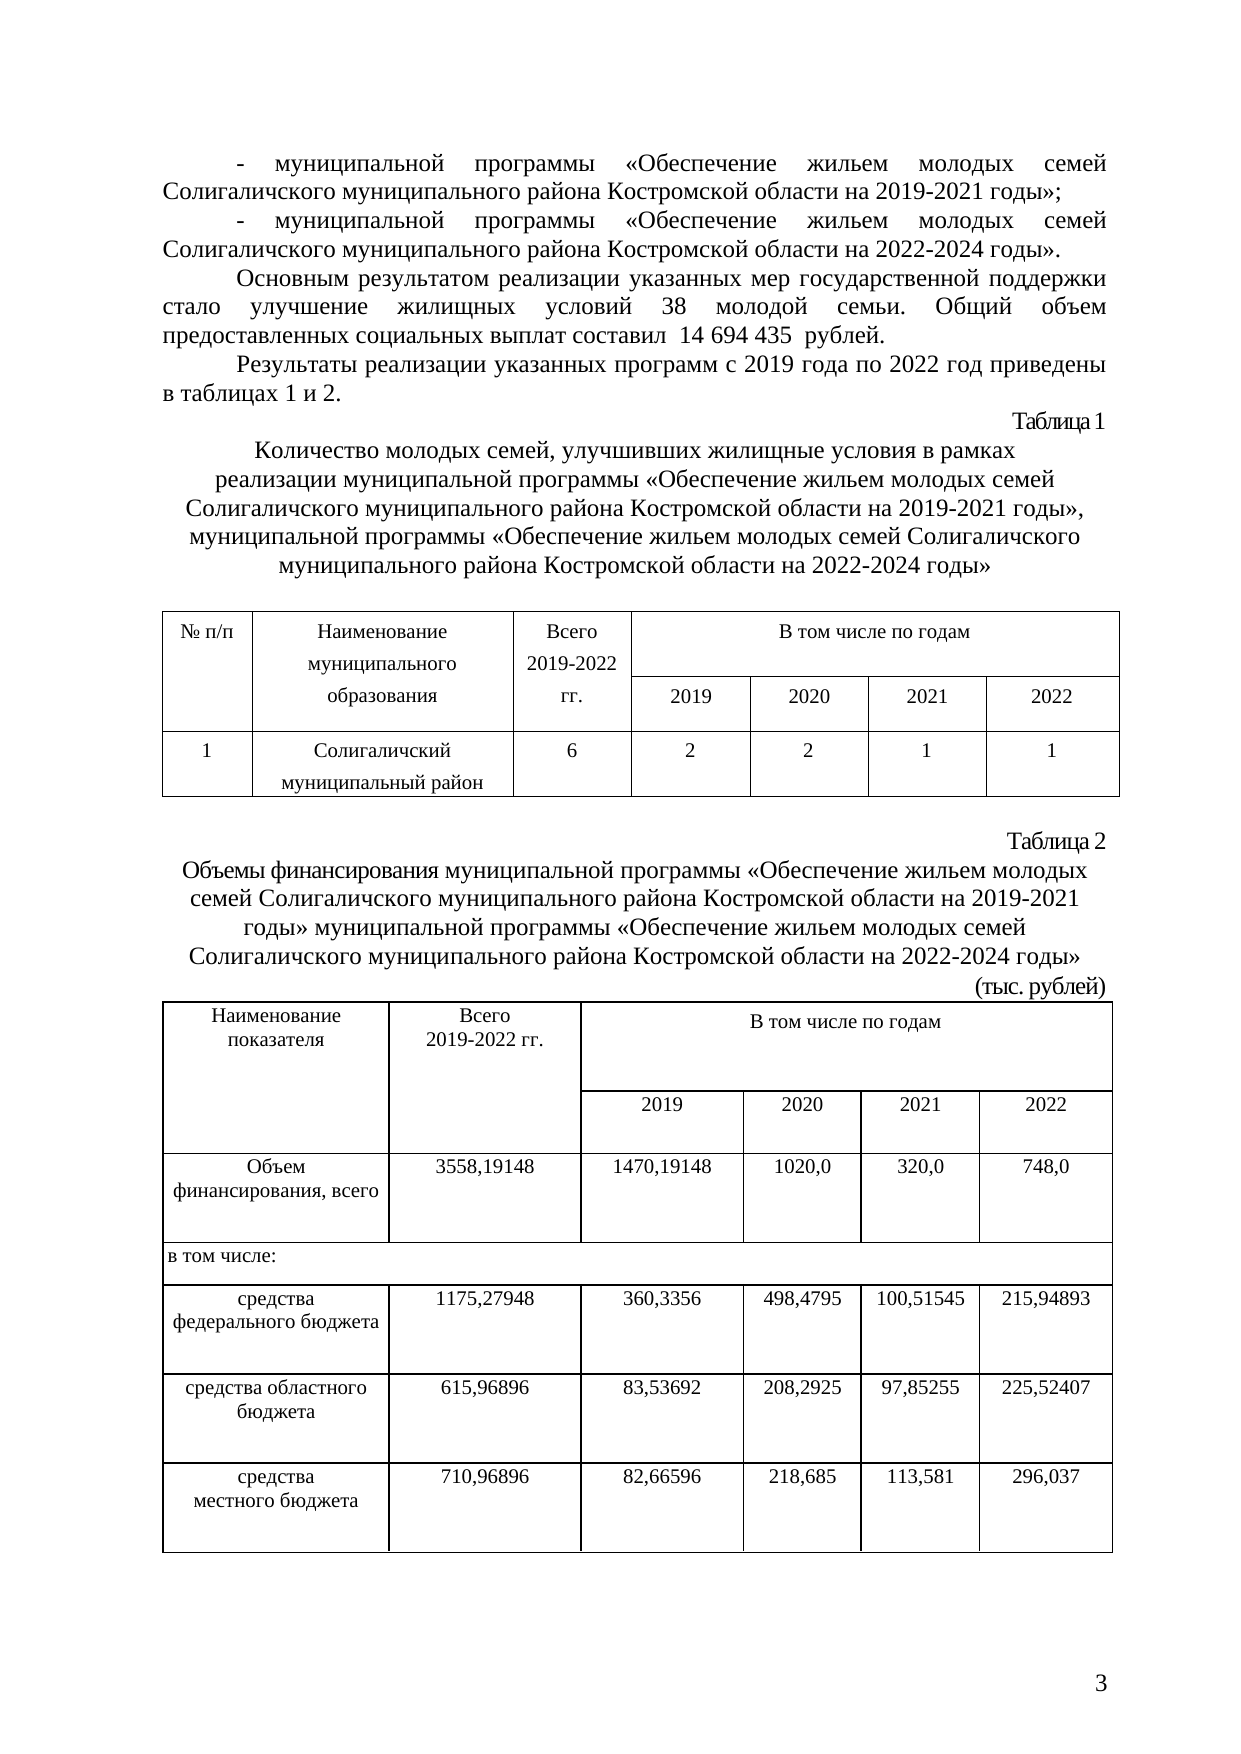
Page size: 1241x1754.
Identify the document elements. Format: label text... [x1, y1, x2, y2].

text реализации муниципальной программы «Обеспечение жильем молодых семей Солигаличского муниципального района Костромской области на 2019-2021 годы», муниципальной программы «Обеспечение жильем молодых семей Солигаличского муниципального района Костромской области на 2022-2024 годы» [162, 464, 1107, 579]
table_cell 710,96896 [390, 1464, 580, 1551]
table_cell 82,66596 [582, 1464, 743, 1551]
table_cell 1 [987, 732, 1119, 796]
table_cell 2019 [582, 1092, 743, 1152]
table_cell 1175,27948 [390, 1286, 580, 1373]
table_cell 215,94893 [980, 1286, 1112, 1373]
table_header Всего 2019-2022 гг. [390, 1003, 580, 1152]
table_cell 2019 [632, 677, 750, 731]
table_cell Объем финансирования, всего [164, 1154, 388, 1242]
table_cell 2021 [869, 677, 986, 731]
text - муниципальной программы «Обеспечение жильем молодых семей Солигаличского муниципального района Костромской области на 2019-2021 годы»; [162, 148, 1107, 205]
table_cell 225,52407 [980, 1375, 1112, 1462]
table_cell 615,96896 [390, 1375, 580, 1462]
table_cell в том числе: [164, 1243, 1112, 1284]
text (тыс. рублей) [974, 970, 1107, 1001]
table_cell 97,85255 [862, 1375, 979, 1462]
table_cell средства федерального бюджета [164, 1286, 388, 1373]
table_cell 1 [869, 732, 986, 796]
table_cell 2022 [980, 1092, 1112, 1152]
table_cell 3558,19148 [390, 1154, 580, 1242]
table_cell 218,685 [744, 1464, 860, 1551]
table_header № п/п [163, 612, 252, 731]
table_header В том числе по годам [632, 612, 1119, 676]
table_header Всего 2019-2022 гг. [514, 612, 631, 731]
table_cell 748,0 [980, 1154, 1112, 1242]
table_header В том числе по годам [582, 1003, 1112, 1090]
table_cell 2 [632, 732, 750, 796]
table_cell 113,581 [862, 1464, 979, 1551]
table_header Наименование показателя [164, 1003, 388, 1152]
text Количество молодых семей, улучшивших жилищные условия в рамках [162, 435, 1107, 464]
table_cell 100,51545 [862, 1286, 979, 1373]
table_cell 6 [514, 732, 631, 796]
text Таблица 2 [989, 826, 1107, 855]
table_cell 360,3356 [582, 1286, 743, 1373]
table_cell 296,037 [980, 1464, 1112, 1551]
table_cell 1020,0 [744, 1154, 860, 1242]
table_cell 1470,19148 [582, 1154, 743, 1242]
table_header Наименование муниципального образования [253, 612, 513, 731]
table_cell средства областного бюджета [164, 1375, 388, 1462]
table_cell 498,4795 [744, 1286, 860, 1373]
table_cell 1 [163, 732, 252, 796]
table_cell средства местного бюджета [164, 1464, 388, 1551]
table_cell 320,0 [862, 1154, 979, 1242]
text Результаты реализации указанных программ с 2019 года по 2022 год приведены в таблицах 1 и 2. [162, 349, 1107, 406]
table_cell 208,2925 [744, 1375, 860, 1462]
text Основным результатом реализации указанных мер государственной поддержки стало улучшение жилищных условий 38 молодой семьи. Общий объем предоставленных социальных выплат составил 14 694 435 рублей. [162, 263, 1107, 349]
text Таблица 1 [989, 406, 1107, 435]
table_cell 2 [751, 732, 868, 796]
table_cell 2022 [987, 677, 1119, 731]
table_cell Солигаличский муниципальный район [253, 732, 513, 796]
text - муниципальной программы «Обеспечение жильем молодых семей Солигаличского муниципального района Костромской области на 2022-2024 годы». [162, 205, 1107, 263]
table_cell 2020 [744, 1092, 860, 1152]
table_cell 83,53692 [582, 1375, 743, 1462]
text Объемы финансирования муниципальной программы «Обеспечение жильем молодых семей Солигаличского муниципального района Костромской области на 2019-2021 годы» муниципальной программы «Обеспечение жильем молодых семей Солигаличского муниципального района Костромской области на 2022-2024 годы» [162, 855, 1107, 970]
table_cell 2021 [862, 1092, 979, 1152]
table_cell 2020 [751, 677, 868, 731]
